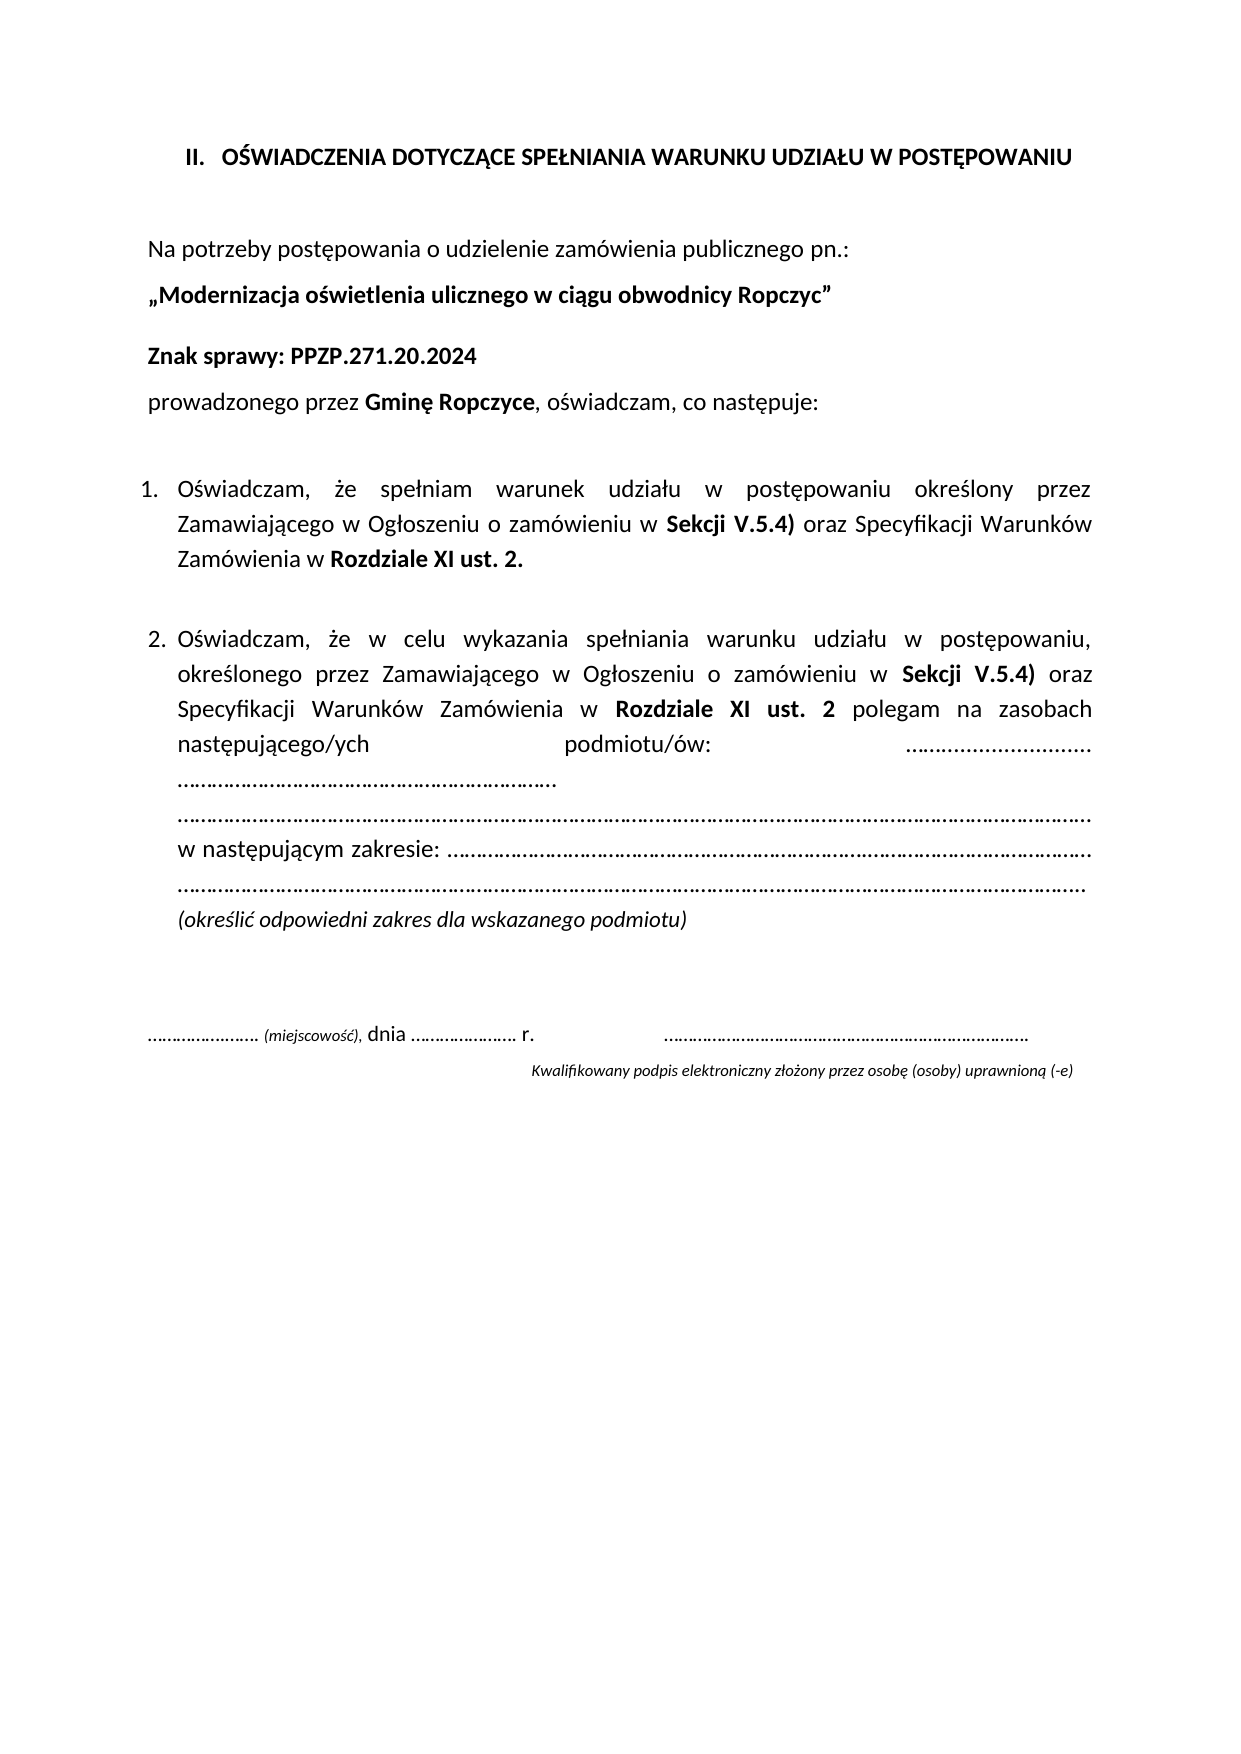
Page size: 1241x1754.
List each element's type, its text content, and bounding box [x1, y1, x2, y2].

text „Modernizacja oświetlenia ulicznego w ciągu obwodnicy Ropczyc” [148, 279, 1092, 310]
list Oświadczam, że spełniam warunek udziału w postępowaniu określony przez Zamawiającego w Ogłoszeniu o zamówieniu w Sekcji V.5.4) oraz Specyfikacji Warunków Zamówienia w Rozdziale XI ust. 2. [140, 473, 1092, 573]
text …………….……. (miejscowość), dnia …………………. r. …………………………………………………………………. [148, 1020, 1092, 1047]
list OŚWIADCZENIA DOTYCZĄCE SPEŁNIANIA WARUNKU UDZIAŁU W POSTĘPOWANIU [185, 141, 1092, 171]
text Znak sprawy: PPZP.271.20.2024 [148, 340, 1092, 371]
text Na potrzeby postępowania o udzielenie zamówienia publicznego pn.: [148, 234, 1092, 264]
text Kwalifikowany podpis elektroniczny złożony przez osobę (osoby) uprawnioną (-e) [443, 1060, 1092, 1081]
text prowadzonego przez Gminę Ropczyce, oświadczam, co następuje: [148, 386, 1092, 417]
list Oświadczam, że w celu wykazania spełniania warunku udziału w postępowaniu, określonego przez Zamawiającego w Ogłoszeniu o zamówieniu w Sekcji V.5.4) oraz Specyfikacji Warunków Zamówienia w Rozdziale XI ust. 2 polegam na zasobach następującego/ych podmiotu/ów: ……........................………………………………………………………… ……………………………………………………………………………………………………………………………………………w następującym zakresie: ……………………………………………………………….………………………………… ………………………………………………………………………………………………………………………………………….. (określić odpowiedni zakres dla wskazanego podmiotu) [148, 623, 1092, 934]
